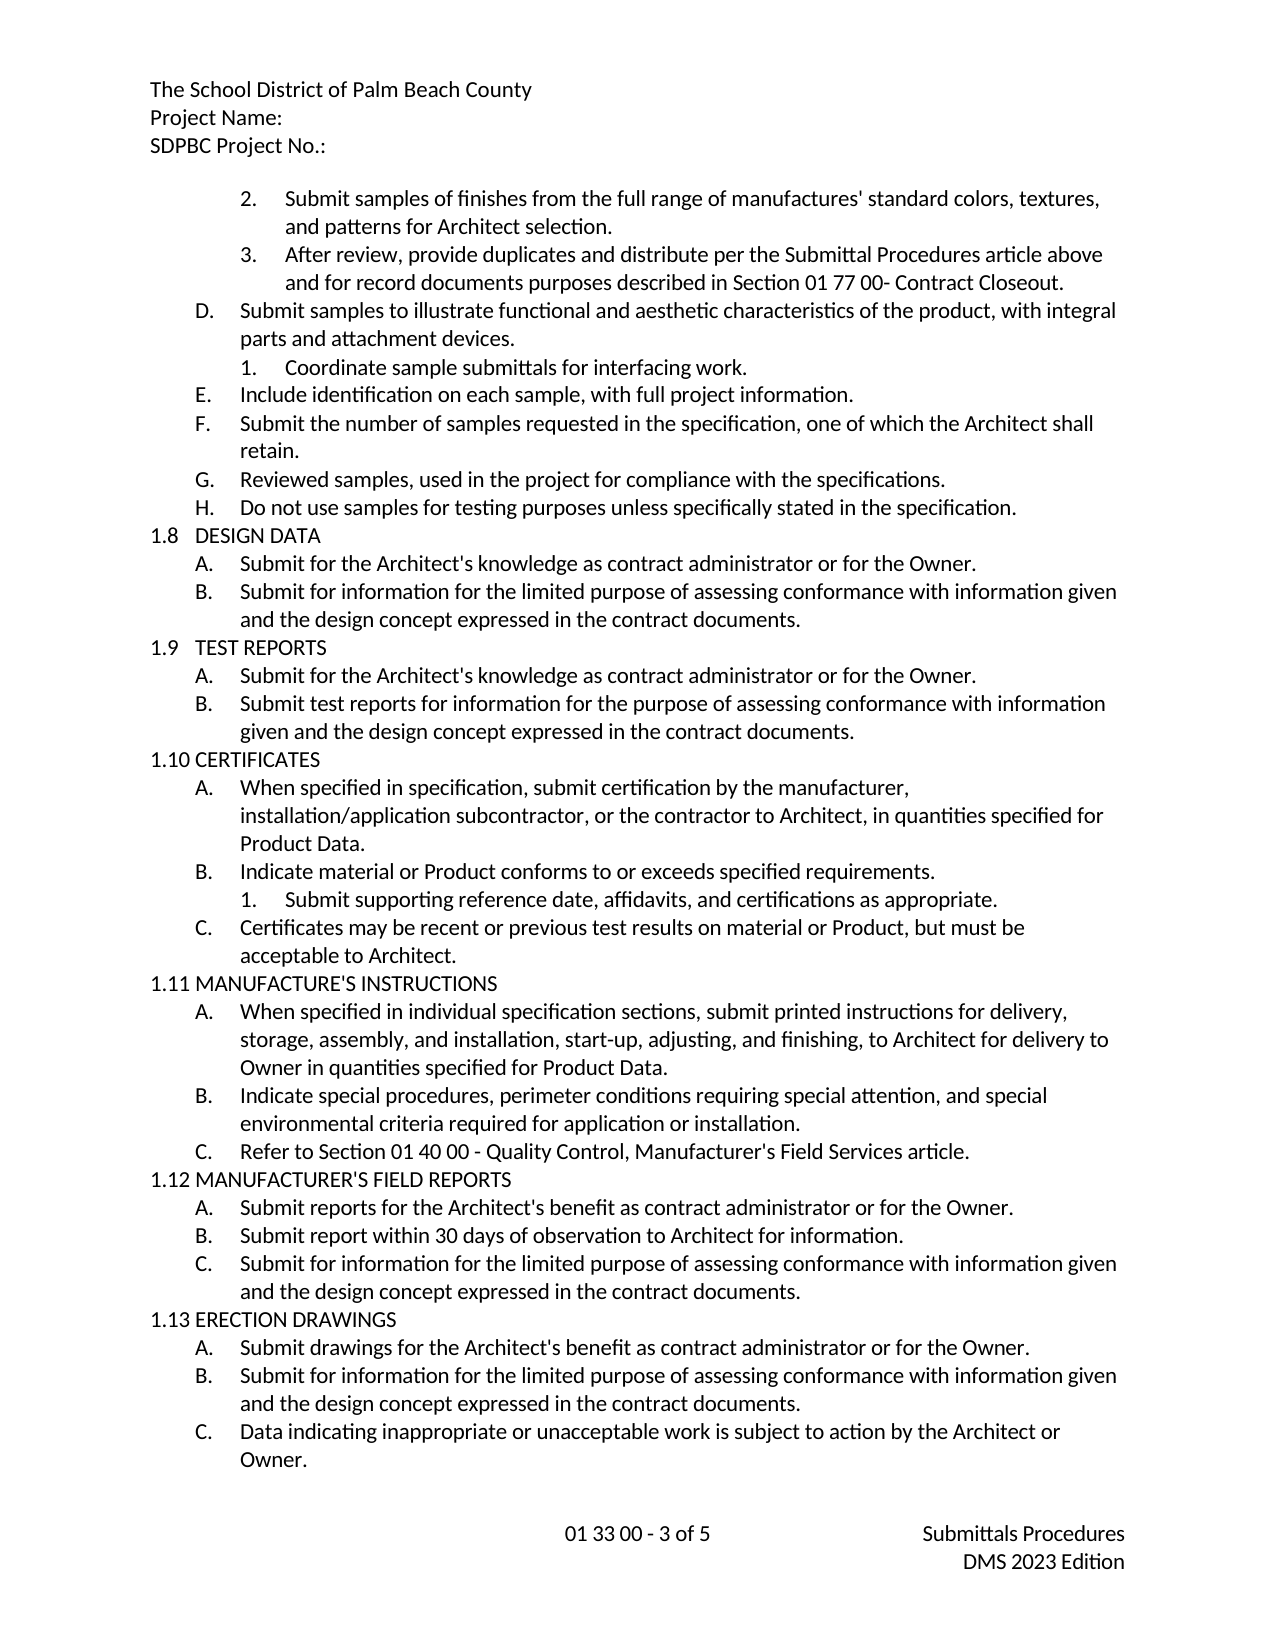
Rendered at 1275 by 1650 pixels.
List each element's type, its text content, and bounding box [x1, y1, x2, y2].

list ERECTION DRAWINGS [150, 1305, 1125, 1333]
list Refer to Section 01 40 00 - Quality Control, Manufacturer's Field Services article. [195, 1137, 1125, 1165]
list Submit for the Architect's knowledge as contract administrator or for the Owner. [195, 549, 1125, 577]
list Indicate special procedures, perimeter conditions requiring special attention, and special environmental criteria required for application or installation. [195, 1081, 1125, 1137]
list Submit supporting reference date, affidavits, and certifications as appropriate. [240, 885, 1125, 913]
list Submit samples to illustrate functional and aesthetic characteristics of the product, with integral parts and attachment devices. [195, 297, 1125, 353]
list Data indicating inappropriate or unacceptable work is subject to action by the Architect or Owner. [195, 1417, 1125, 1473]
list Reviewed samples, used in the project for compliance with the specifications. [195, 465, 1125, 493]
list MANUFACTURE'S INSTRUCTIONS [150, 969, 1125, 997]
list Include identification on each sample, with full project information. [195, 381, 1125, 409]
list Coordinate sample submittals for interfacing work. [240, 353, 1125, 381]
list TEST REPORTS [150, 633, 1125, 661]
list Submit reports for the Architect's benefit as contract administrator or for the Owner. [195, 1193, 1125, 1221]
list When specified in specification, submit certification by the manufacturer, installation/application subcontractor, or the contractor to Architect, in quantities specified for Product Data. [195, 773, 1125, 857]
list CERTIFICATES [150, 745, 1125, 773]
list Submit for information for the limited purpose of assessing conformance with information given and the design concept expressed in the contract documents. [195, 1249, 1125, 1305]
list Submit for information for the limited purpose of assessing conformance with information given and the design concept expressed in the contract documents. [195, 1361, 1125, 1417]
list Submit the number of samples requested in the specification, one of which the Architect shall retain. [195, 409, 1125, 465]
list When specified in individual specification sections, submit printed instructions for delivery, storage, assembly, and installation, start-up, adjusting, and finishing, to Architect for delivery to Owner in quantities specified for Product Data. [195, 997, 1125, 1081]
list Certificates may be recent or previous test results on material or Product, but must be acceptable to Architect. [195, 913, 1125, 969]
list Indicate material or Product conforms to or exceeds specified requirements. [195, 857, 1125, 885]
list Submit for information for the limited purpose of assessing conformance with information given and the design concept expressed in the contract documents. [195, 577, 1125, 633]
list DESIGN DATA [150, 521, 1125, 549]
list Submit samples of finishes from the full range of manufactures' standard colors, textures, and patterns for Architect selection. [240, 184, 1125, 241]
list Submit test reports for information for the purpose of assessing conformance with information given and the design concept expressed in the contract documents. [195, 689, 1125, 745]
list Submit for the Architect's knowledge as contract administrator or for the Owner. [195, 661, 1125, 689]
list Submit drawings for the Architect's benefit as contract administrator or for the Owner. [195, 1333, 1125, 1361]
list MANUFACTURER'S FIELD REPORTS [150, 1165, 1125, 1193]
list Submit report within 30 days of observation to Architect for information. [195, 1221, 1125, 1249]
list Do not use samples for testing purposes unless specifically stated in the specification. [195, 493, 1125, 521]
